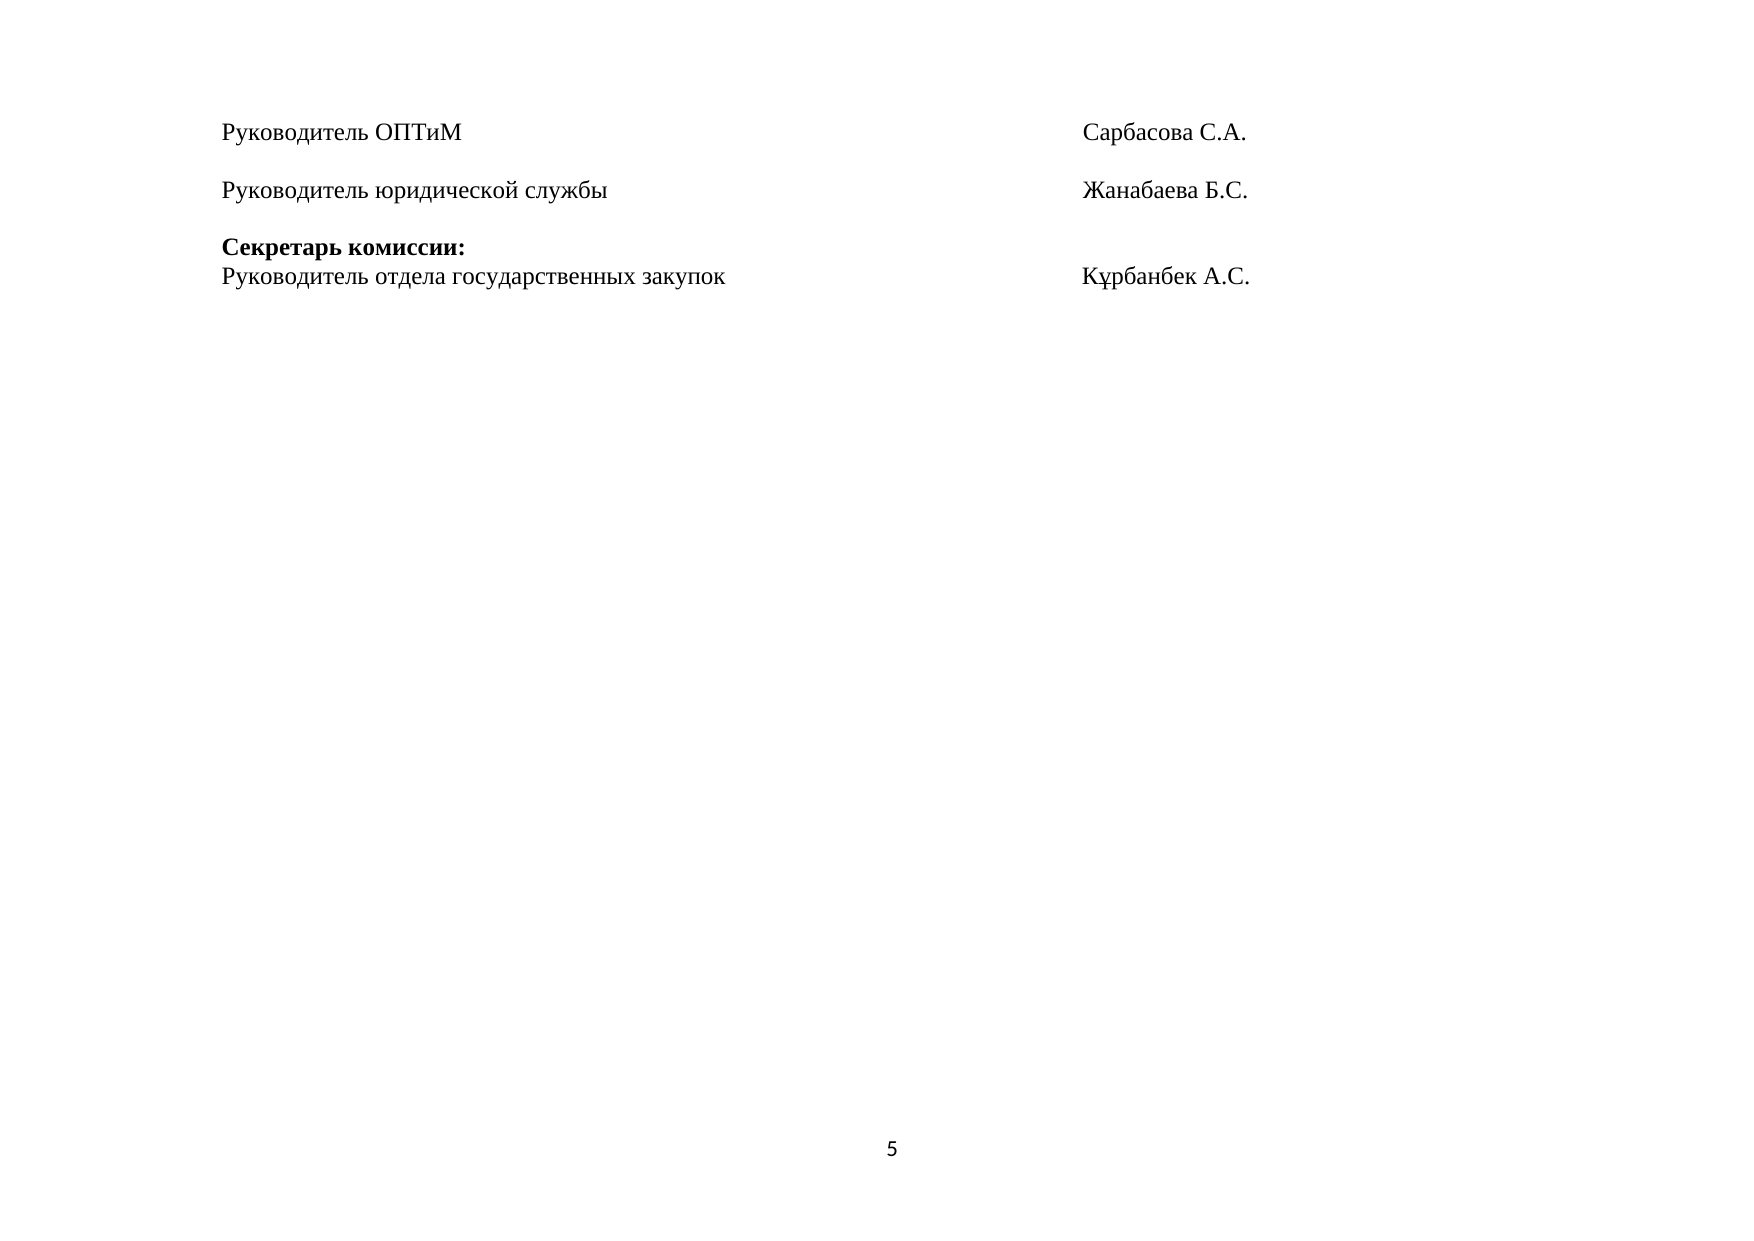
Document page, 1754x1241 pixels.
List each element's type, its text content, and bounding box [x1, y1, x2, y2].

text Руководитель ОПТиМ Сарбасова С.А. [148, 117, 1709, 146]
text Руководитель юридической службы Жанабаева Б.С. [148, 175, 1709, 204]
text Руководитель отдела государственных закупок Кұрбанбек А.С. [148, 261, 1709, 290]
text Секретарь комиссии: [148, 232, 1709, 261]
